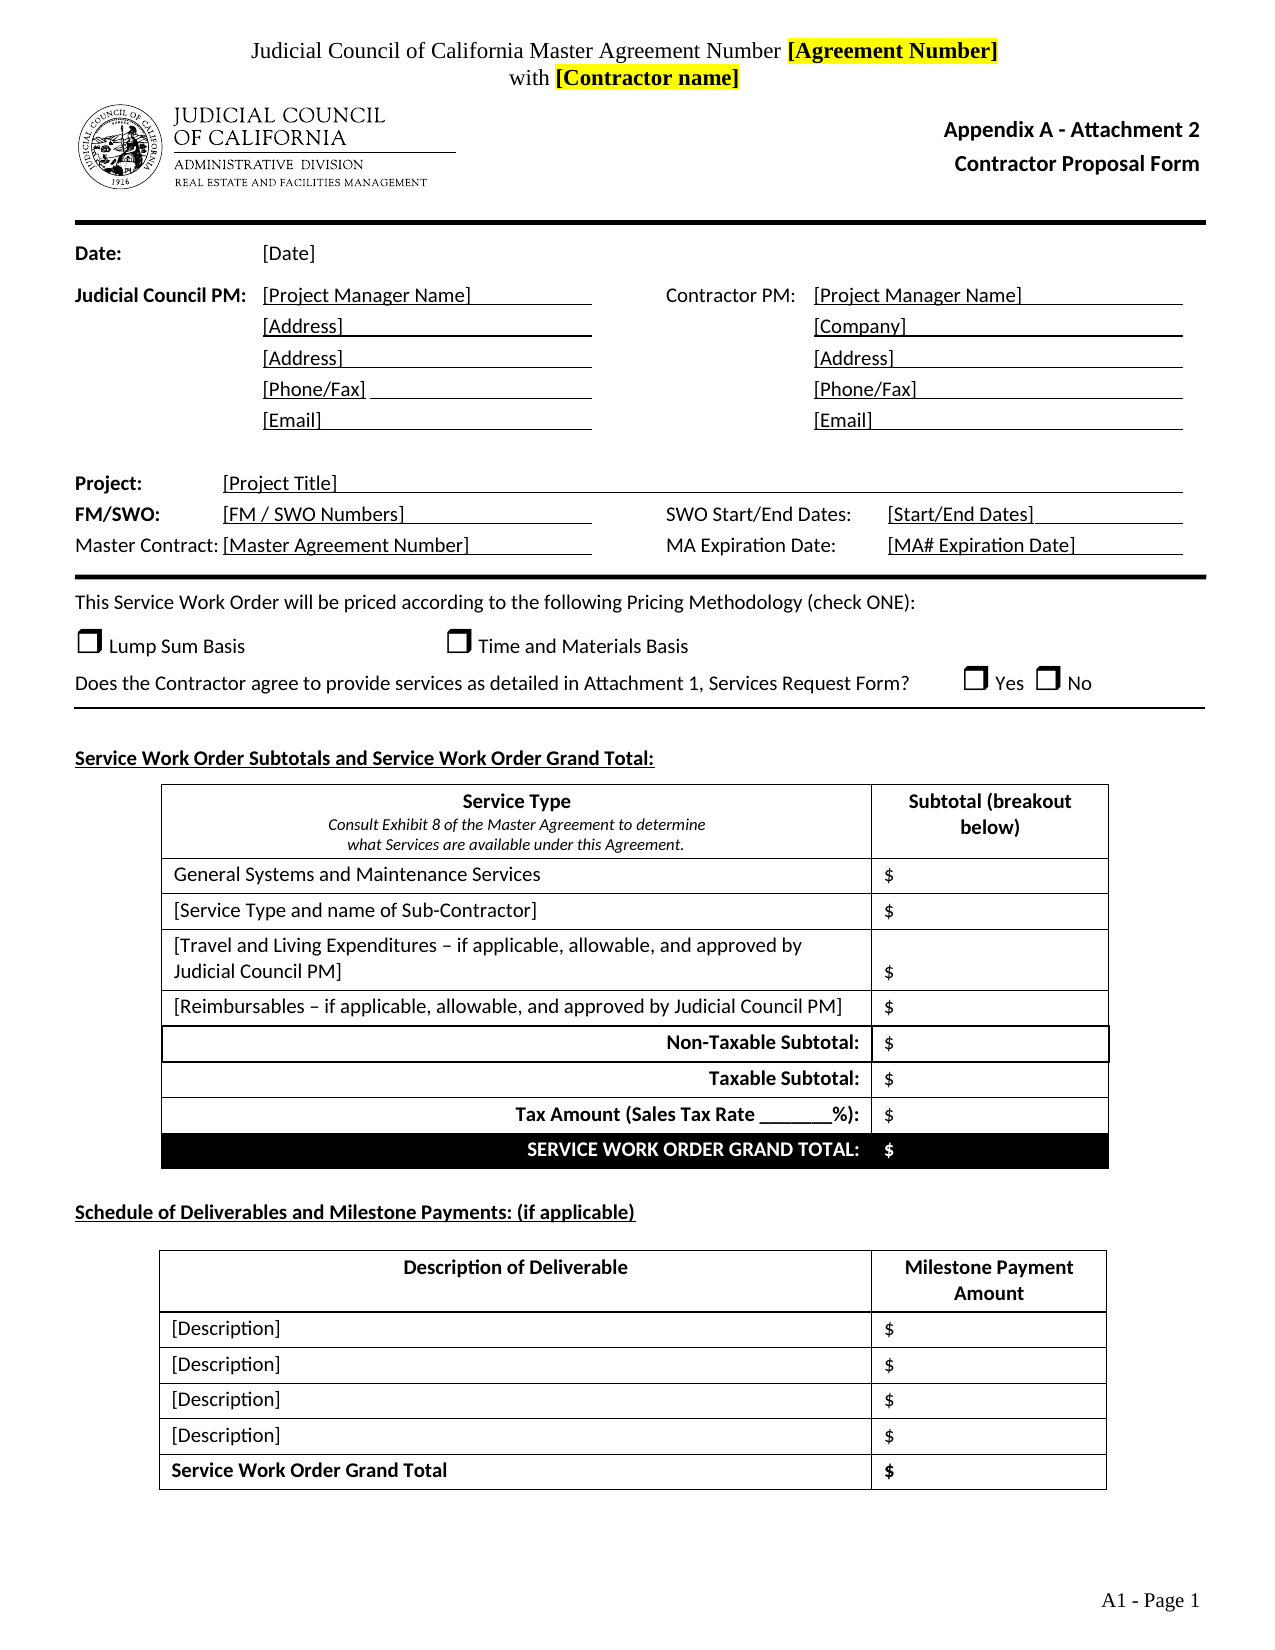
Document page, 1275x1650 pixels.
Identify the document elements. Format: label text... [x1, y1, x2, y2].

text Lump Sum Basis Time and Materials Basis [75, 628, 1200, 659]
table_cell Tax Amount (Sales Tax Rate _______%): [162, 1098, 871, 1133]
table_cell [Description] [160, 1419, 871, 1453]
table_cell $ [872, 1455, 1106, 1489]
text Does the Contractor agree to provide services as detailed in Attachment 1, Services Request Form? Yes No [75, 666, 1200, 697]
table_cell $ [872, 1098, 1108, 1133]
table_cell $ [872, 930, 1108, 989]
table_header Service Type Consult Exhibit 8 of the Master Agreement to determine what Services are available under this Agreement. [162, 785, 871, 857]
table_cell $ [872, 991, 1108, 1025]
table_cell $ [872, 894, 1108, 928]
table_header Milestone Payment Amount [872, 1251, 1106, 1311]
text [Phone/Fax] [Phone/Fax] [262, 371, 1200, 403]
table_cell $ [872, 1063, 1108, 1097]
table_cell [Reimbursables – if applicable, allowable, and approved by Judicial Council PM] [162, 991, 871, 1025]
table_cell SERVICE WORK ORDER GRAND TOTAL: [162, 1134, 871, 1168]
text FM/SWO: [FM / SWO Numbers] SWO Start/End Dates: [Start/End Dates] [75, 496, 1200, 528]
table_cell [Description] [160, 1348, 871, 1382]
table_cell $ [872, 859, 1108, 893]
table_cell General Systems and Maintenance Services [162, 859, 871, 893]
text [Address] [Company] [262, 309, 1200, 340]
table_cell Service Work Order Grand Total [160, 1455, 871, 1489]
table_cell $ [872, 1134, 1108, 1168]
table_header Description of Deliverable [160, 1251, 871, 1311]
table_cell [Description] [160, 1384, 871, 1418]
table_cell $ [872, 1419, 1106, 1453]
text Schedule of Deliverables and Milestone Payments: (if applicable) [75, 1194, 1200, 1225]
table_cell $ [872, 1348, 1106, 1382]
text [Email] [Email] [262, 403, 1200, 434]
text Project: [Project Title] [75, 465, 1200, 496]
table_cell $ [872, 1313, 1106, 1347]
text Master Contract: [Master Agreement Number] MA Expiration Date: [MA# Expiration Date] [75, 528, 1200, 559]
table_cell $ [873, 1027, 1108, 1061]
text This Service Work Order will be priced according to the following Pricing Methodology (check ONE): [75, 584, 1200, 616]
table_cell [Description] [160, 1313, 871, 1347]
table_cell $ [872, 1384, 1106, 1418]
text Date: [Date] [75, 240, 1200, 265]
text Judicial Council PM: [Project Manager Name] Contractor PM: [Project Manager Name] [75, 278, 1200, 309]
table_cell Non-Taxable Subtotal: [163, 1027, 871, 1061]
table_cell Taxable Subtotal: [162, 1063, 871, 1097]
text [Address] [Address] [262, 340, 1200, 371]
text Contractor Proposal Form [75, 149, 1200, 177]
table_header Subtotal (breakout below) [872, 785, 1108, 857]
text Appendix A - Attachment 2 [75, 115, 1200, 143]
table_cell [Travel and Living Expenditures – if applicable, allowable, and approved by Judicial Council PM] [162, 930, 871, 989]
text Service Work Order Subtotals and Service Work Order Grand Total: [75, 741, 1200, 772]
table_cell [Service Type and name of Sub-Contractor] [162, 894, 871, 928]
